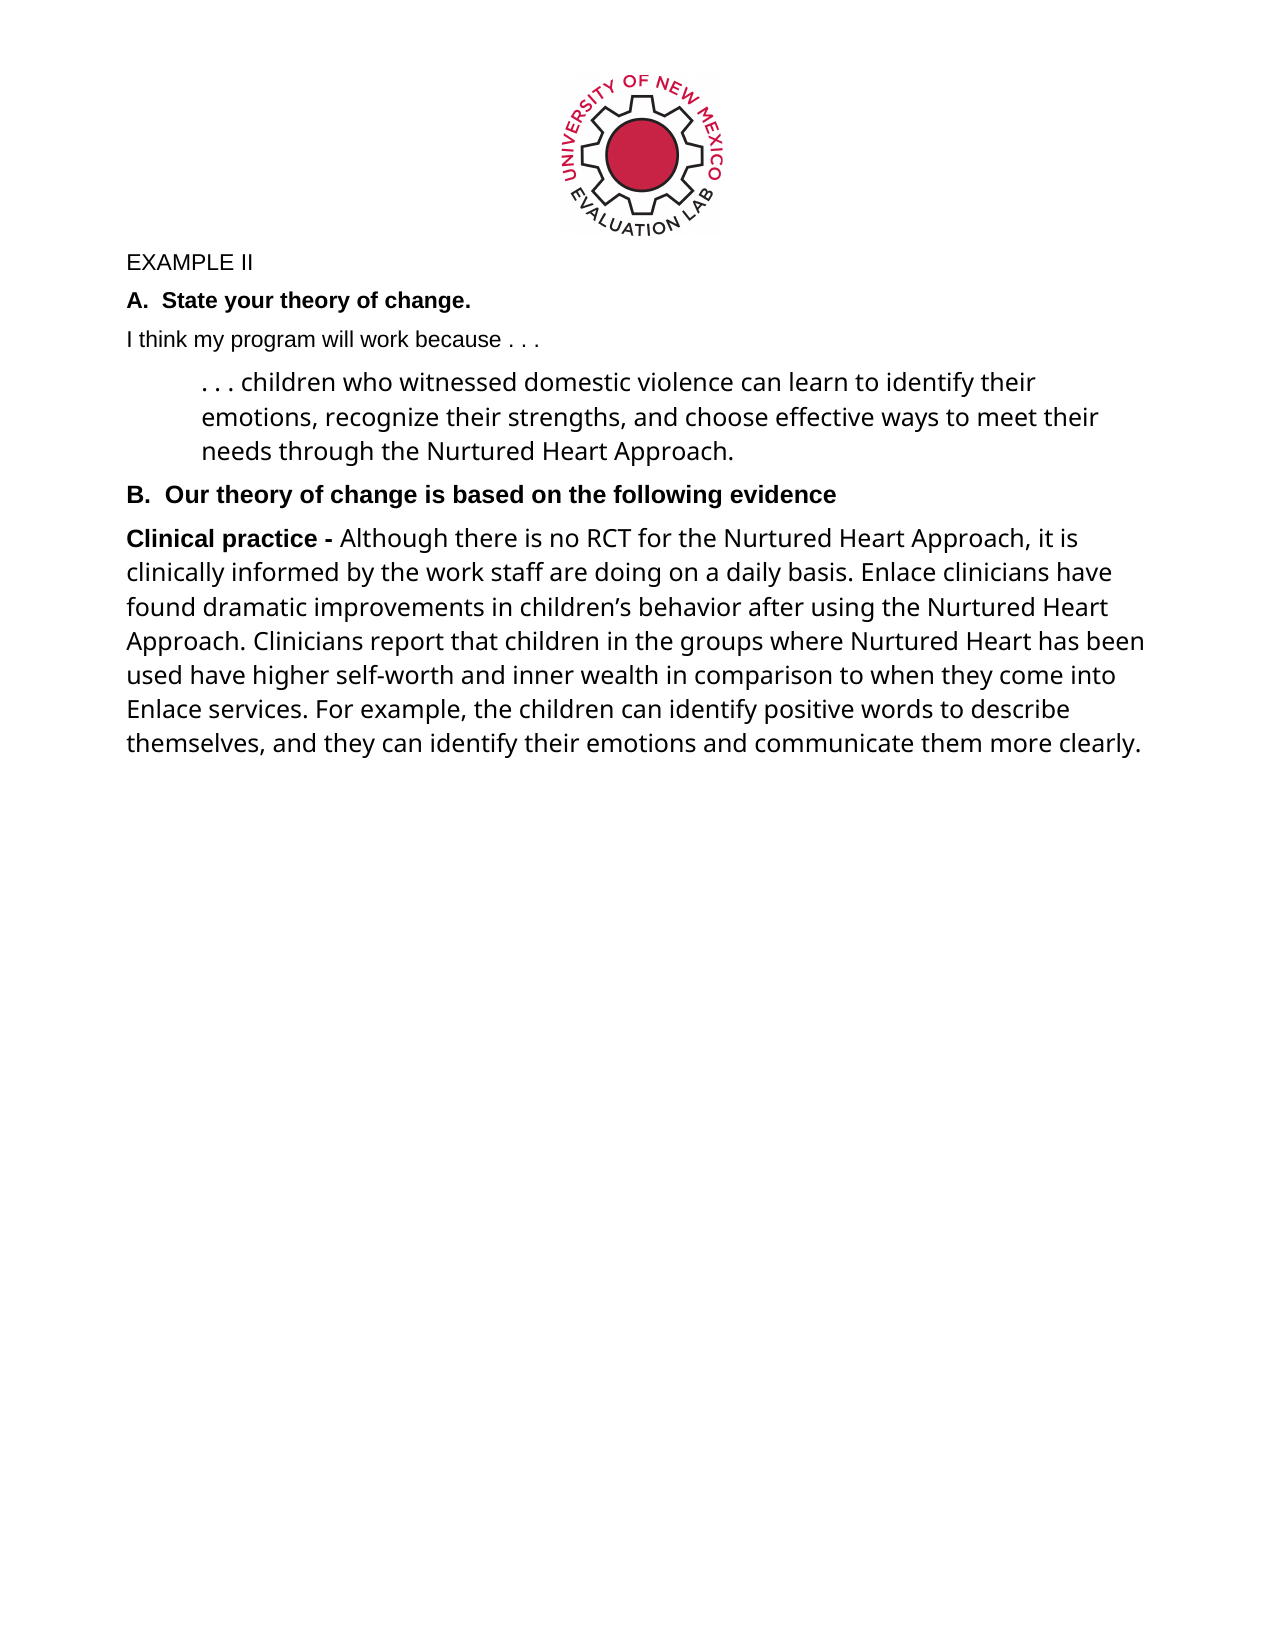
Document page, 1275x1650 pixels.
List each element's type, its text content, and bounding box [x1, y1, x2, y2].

text EXAMPLE II [126, 248, 1158, 275]
text B. Our theory of change is based on the following evidence [126, 480, 1158, 508]
text Clinical practice - Although there is no RCT for the Nurtured Heart Approach, it is clinically informed by the work staff are doing on a daily basis. Enlace clinicians have found dramatic improvements in children’s behavior after using the Nurtured Heart Approach. Clinicians report that children in the groups where Nurtured Heart has been used have higher self-worth and inner wealth in comparison to when they come into Enlace services. For example, the children can identify positive words to describe themselves, and they can identify their emotions and communicate them more clearly. [126, 521, 1158, 759]
text A. State your theory of change. [126, 287, 1158, 314]
picture [561, 75, 723, 236]
text . . . children who witnessed domestic violence can learn to identify their emotions, recognize their strengths, and choose effective ways to meet their needs through the Nurtured Heart Approach. [201, 365, 1158, 467]
text I think my program will work because . . . [126, 326, 1158, 353]
